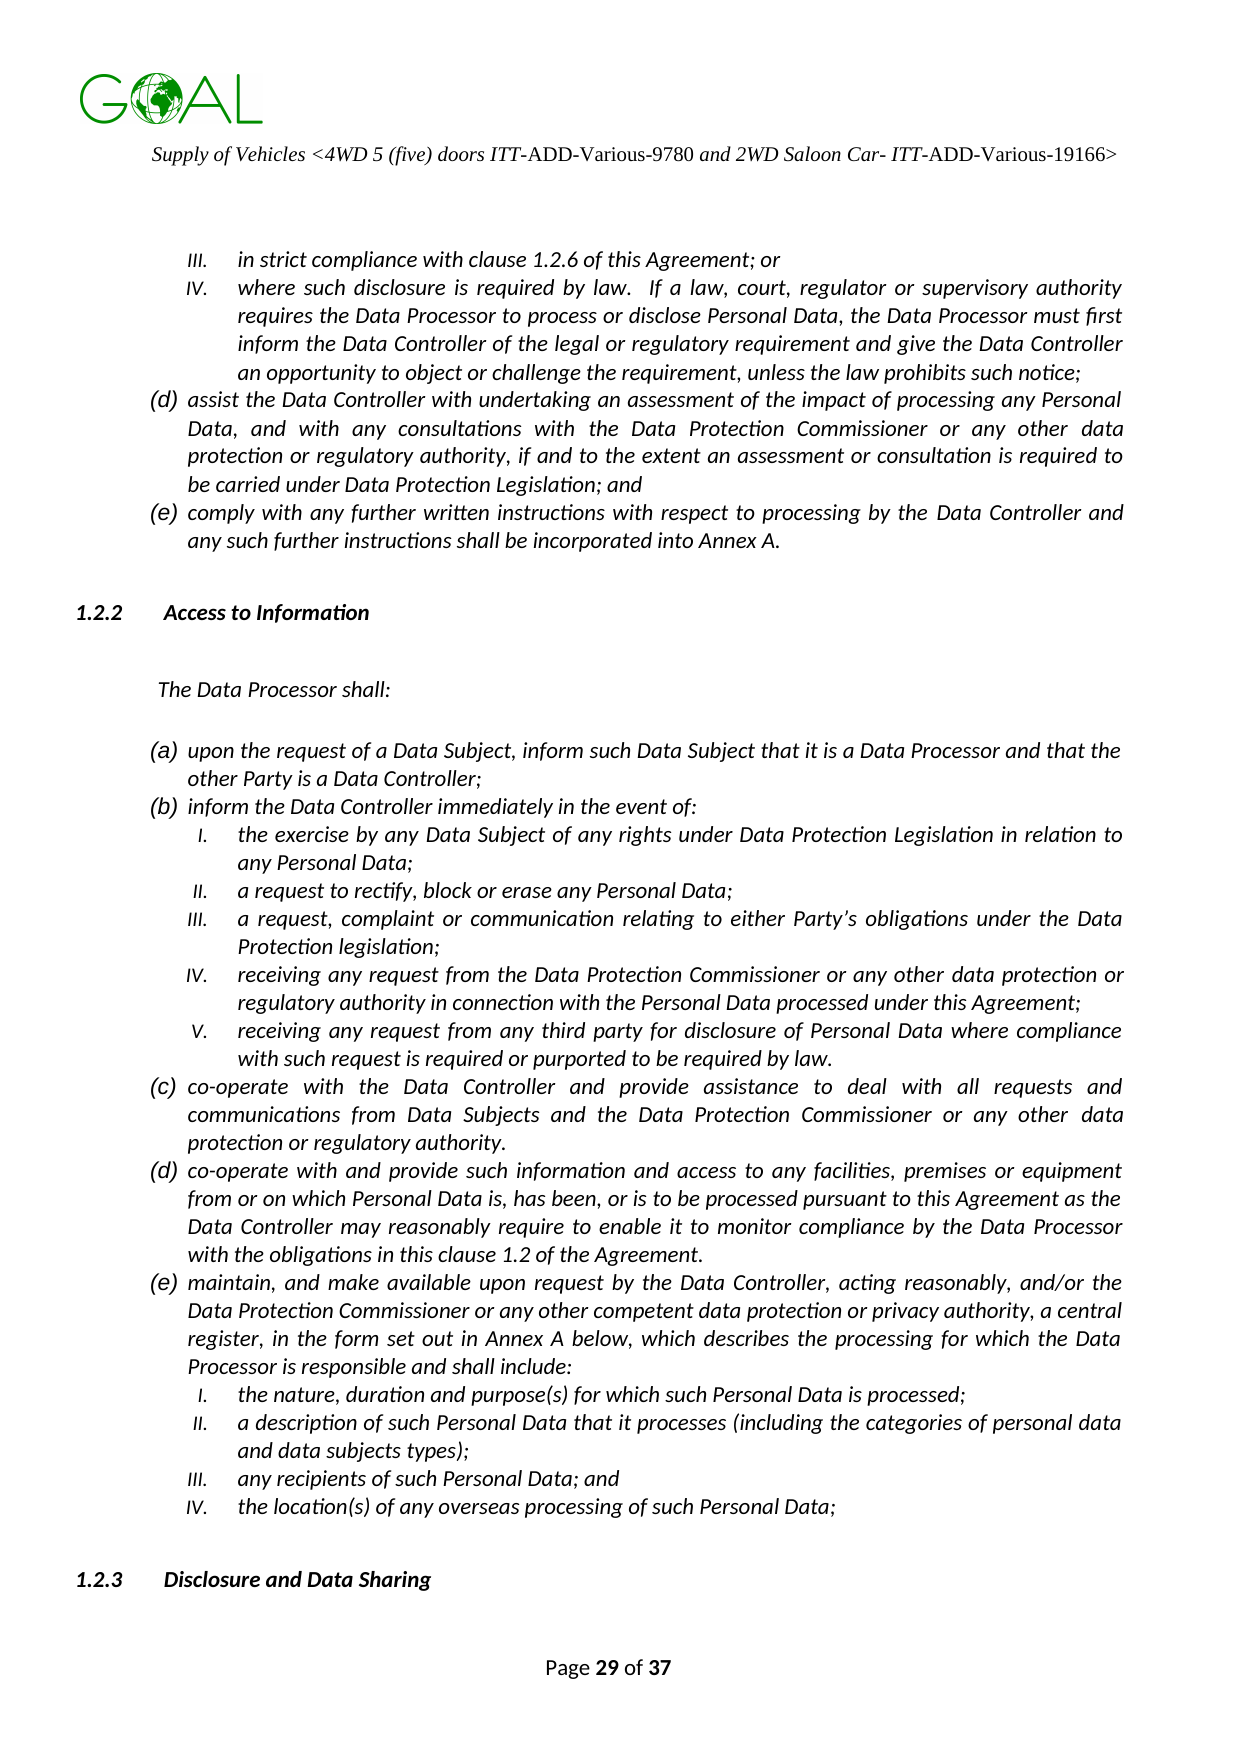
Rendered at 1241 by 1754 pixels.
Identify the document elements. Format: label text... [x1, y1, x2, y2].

text 1.2.3 Disclosure and Data Sharing [75, 1565, 1137, 1593]
list receiving any request from the Data Protection Commissioner or any other data protection or regulatory authority in connection with the Personal Data processed under this Agreement; [208, 960, 1126, 1016]
list in strict compliance with clause 1.2.6 of this Agreement; or [208, 246, 1126, 273]
list the nature, duration and purpose(s) for which such Personal Data is processed; [208, 1380, 1126, 1408]
list maintain, and make available upon request by the Data Controller, acting reasonably, and/or the Data Protection Commissioner or any other competent data protection or privacy authority, a central register, in the form set out in Annex A below, which describes the processing for which the Data Processor is responsible and shall include: [150, 1268, 1126, 1380]
text 1.2.2 Access to Information [75, 598, 1137, 626]
picture [80, 73, 263, 124]
list a description of such Personal Data that it processes (including the categories of personal data and data subjects types); [208, 1408, 1126, 1464]
list any recipients of such Personal Data; and [208, 1464, 1126, 1492]
list where such disclosure is required by law. If a law, court, regulator or supervisory authority requires the Data Processor to process or disclose Personal Data, the Data Processor must first inform the Data Controller of the legal or regulatory requirement and give the Data Controller an opportunity to object or challenge the requirement, unless the law prohibits such notice; [208, 273, 1126, 386]
list a request, complaint or communication relating to either Party’s obligations under the Data Protection legislation; [208, 904, 1126, 960]
list co-operate with and provide such information and access to any facilities, premises or equipment from or on which Personal Data is, has been, or is to be processed pursuant to this Agreement as the Data Controller may reasonably require to enable it to monitor compliance by the Data Processor with the obligations in this clause 1.2 of the Agreement. [150, 1156, 1126, 1268]
list inform the Data Controller immediately in the event of: [150, 792, 1126, 820]
list The Data Processor shall: [157, 676, 1137, 703]
list co-operate with the Data Controller and provide assistance to deal with all requests and communications from Data Subjects and the Data Protection Commissioner or any other data protection or regulatory authority. [150, 1072, 1126, 1156]
list upon the request of a Data Subject, inform such Data Subject that it is a Data Processor and that the other Party is a Data Controller; [150, 736, 1126, 792]
list receiving any request from any third party for disclosure of Personal Data where compliance with such request is required or purported to be required by law. [208, 1016, 1126, 1072]
list the location(s) of any overseas processing of such Personal Data; [208, 1492, 1126, 1521]
list the exercise by any Data Subject of any rights under Data Protection Legislation in relation to any Personal Data; [208, 820, 1126, 876]
list a request to rectify, block or erase any Personal Data; [208, 876, 1126, 904]
list comply with any further written instructions with respect to processing by the Data Controller and any such further instructions shall be incorporated into Annex A. [150, 498, 1126, 554]
list assist the Data Controller with undertaking an assessment of the impact of processing any Personal Data, and with any consultations with the Data Protection Commissioner or any other data protection or regulatory authority, if and to the extent an assessment or consultation is required to be carried under Data Protection Legislation; and [150, 386, 1126, 498]
